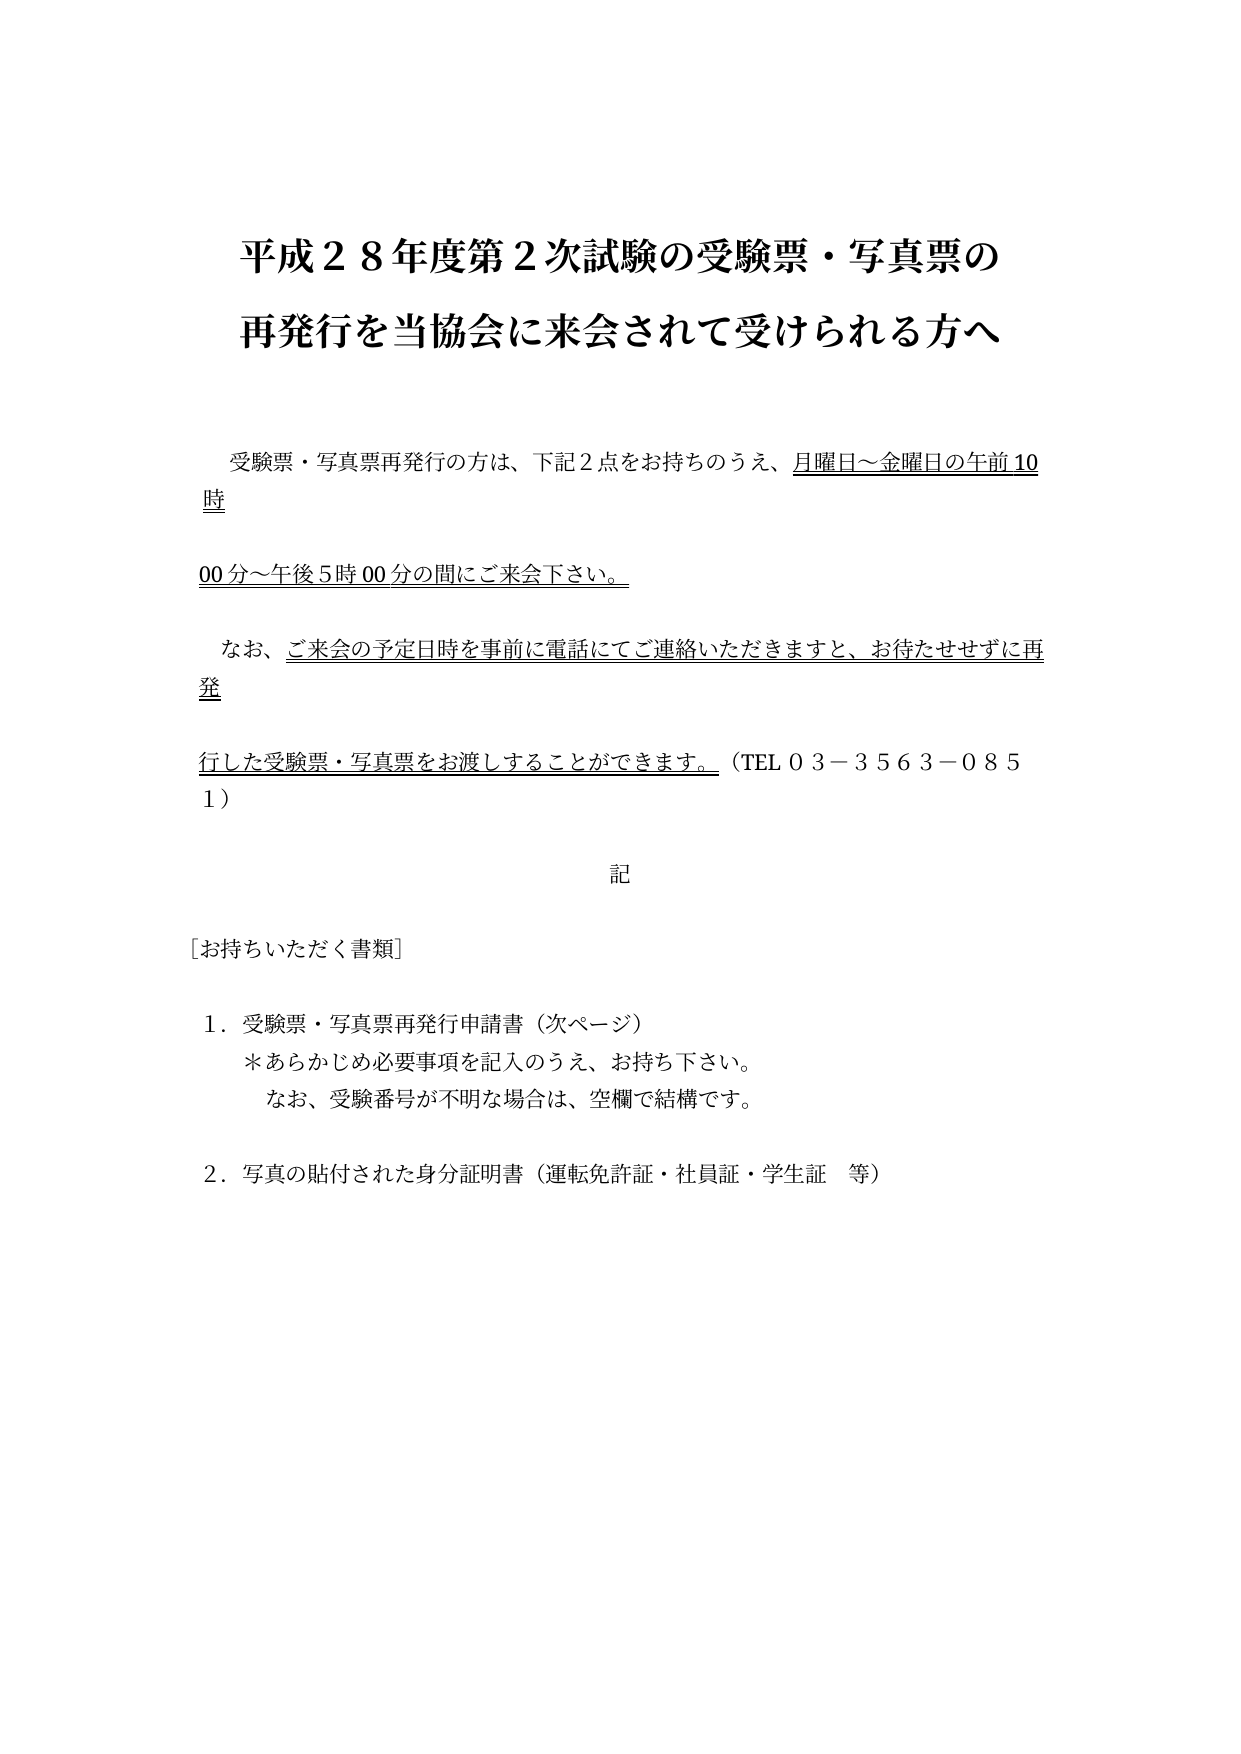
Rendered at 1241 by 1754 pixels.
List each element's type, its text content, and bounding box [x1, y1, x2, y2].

text ２．写真の貼付された身分証明書（運転免許証・社員証・学生証 等） [177, 1154, 1063, 1192]
text ＊あらかじめ必要事項を記入のうえ、お持ち下さい。 [177, 1042, 1063, 1079]
text 記 [177, 854, 1063, 892]
text 再発行を当協会に来会されて受けられる方へ [177, 292, 1063, 367]
text 平成２８年度第２次試験の受験票・写真票の [177, 217, 1063, 292]
text なお、受験番号が不明な場合は、空欄で結構です。 [265, 1079, 1063, 1117]
text なお、ご来会の予定日時を事前に電話にてご連絡いただきますと、お待たせせずに再発 [199, 629, 1063, 704]
text 受験票・写真票再発行の方は、下記２点をお持ちのうえ、月曜日～金曜日の午前10時 [177, 442, 1063, 517]
text 行した受験票・写真票をお渡しすることができます。（TEL０３－３５６３－０８５１） [199, 742, 1063, 817]
text １．受験票・写真票再発行申請書（次ページ） [177, 1004, 1063, 1042]
text 00分～午後５時00分の間にご来会下さい。 [199, 554, 1063, 592]
text ［お持ちいただく書類］ [177, 929, 1063, 967]
